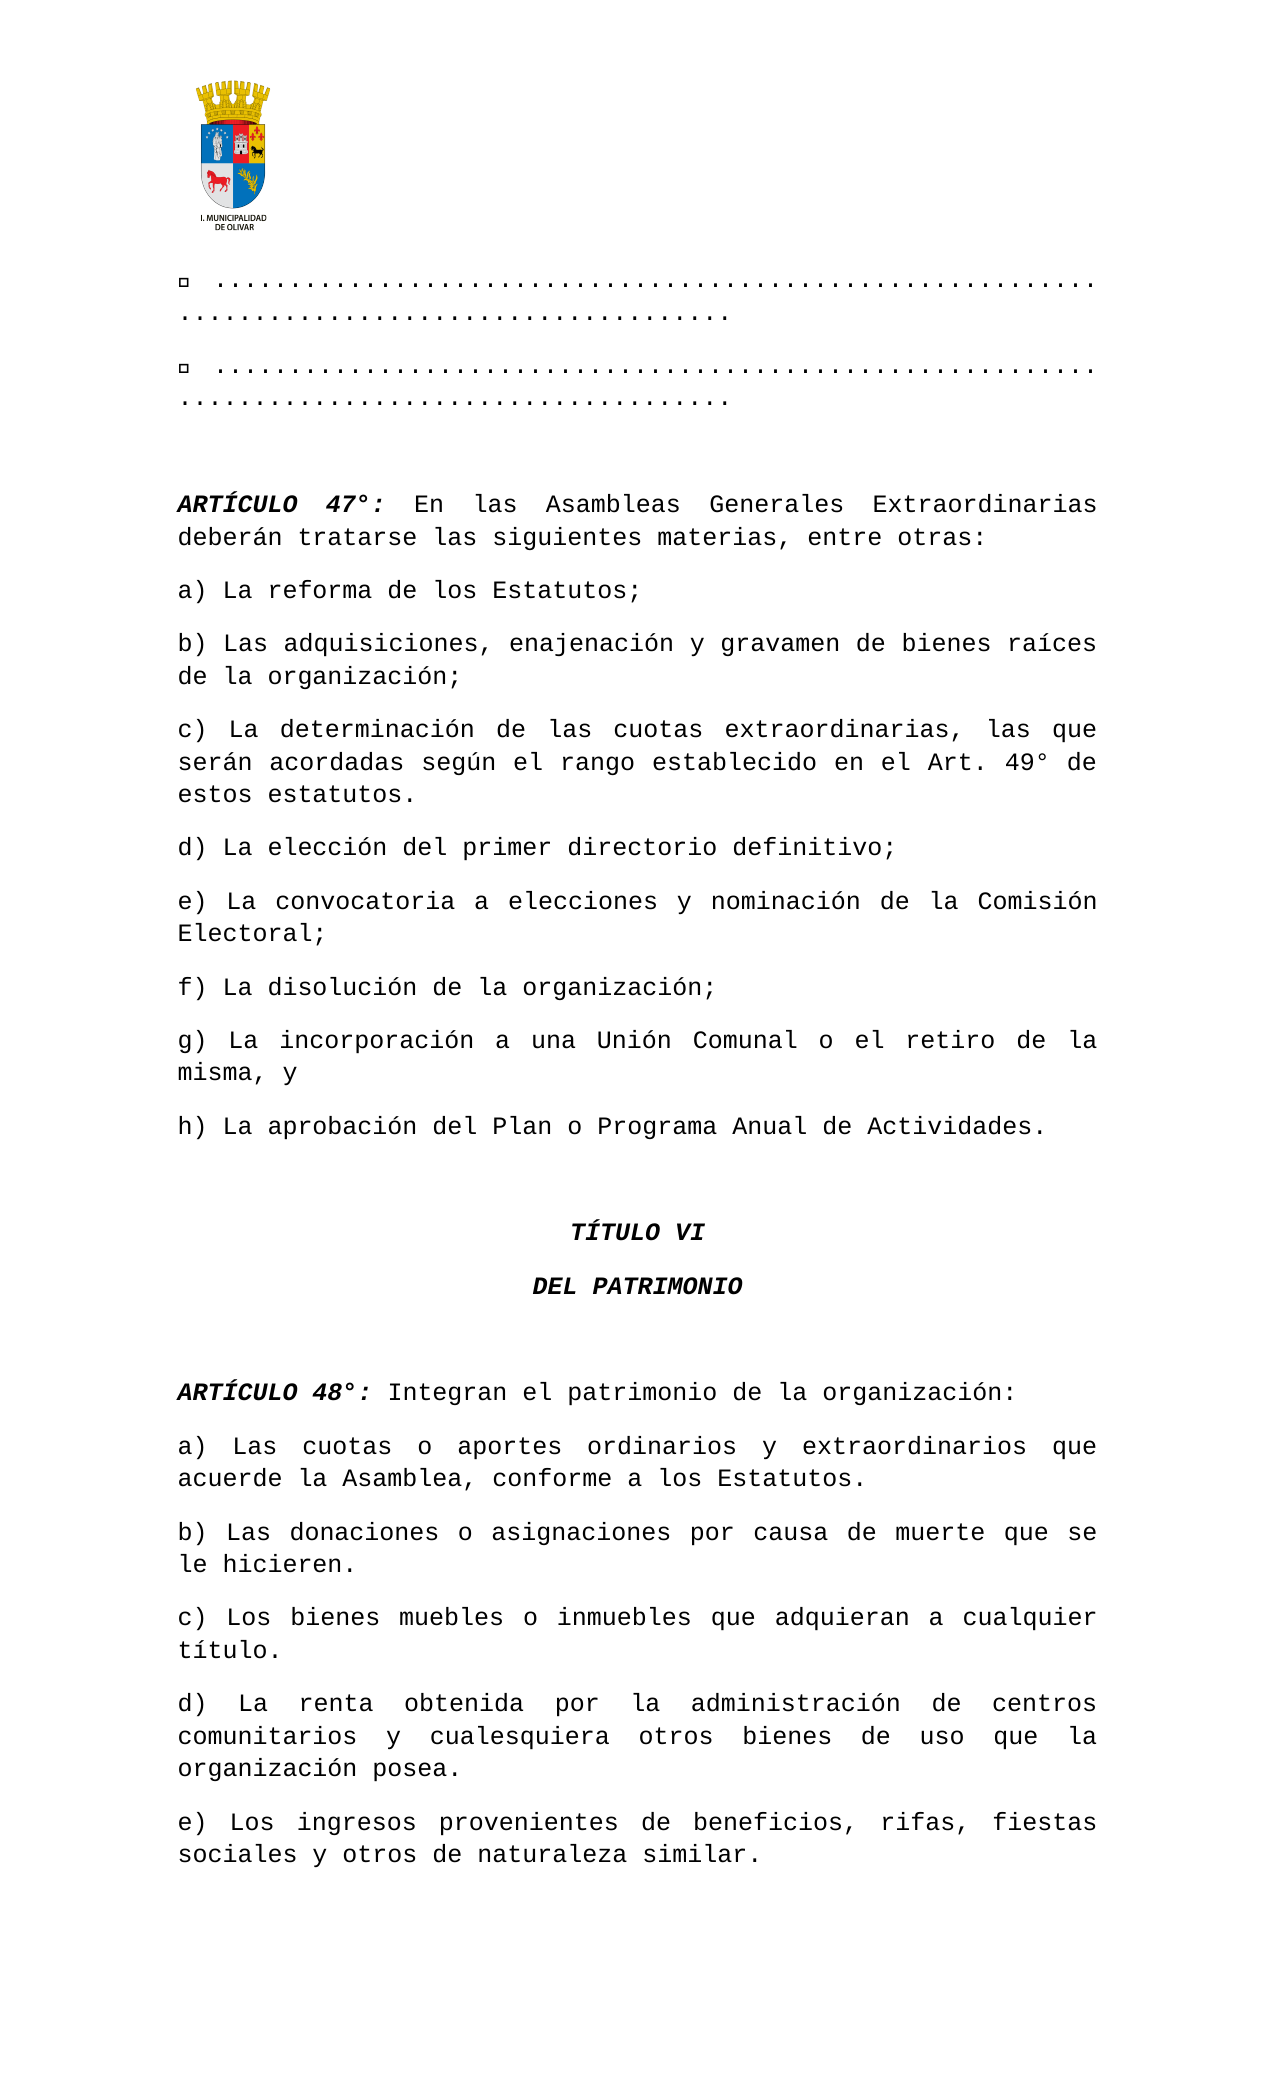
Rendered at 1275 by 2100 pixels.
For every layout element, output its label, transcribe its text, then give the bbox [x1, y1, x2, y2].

text b) Las adquisiciones, enajenación y gravamen de bienes raíces de la organización; [177, 631, 1098, 692]
text a) Las cuotas o aportes ordinarios y extraordinarios que acuerde la Asamblea, conforme a los Estatutos. [177, 1433, 1098, 1494]
text a) La reforma de los Estatutos; [177, 577, 1098, 606]
text e) La convocatoria a elecciones y nominación de la Comisión Electoral; [177, 888, 1098, 949]
text c) Los bienes muebles o inmuebles que adquieran a cualquier título. [177, 1605, 1098, 1666]
text ARTÍCULO 47°: En las Asambleas Generales Extraordinarias deberán tratarse las siguientes materias, entre otras: [177, 492, 1098, 552]
text h) La aprobación del Plan o Programa Anual de Actividades. [177, 1113, 1098, 1142]
text b) Las donaciones o asignaciones por causa de muerte que se le hicieren. [177, 1519, 1098, 1580]
text  ................................................................................................ [177, 352, 1098, 413]
text ARTÍCULO 48°: Integran el patrimonio de la organización: [177, 1380, 1098, 1408]
text g) La incorporación a una Unión Comunal o el retiro de la misma, y [177, 1027, 1098, 1088]
text d) La elección del primer directorio definitivo; [177, 835, 1098, 863]
text d) La renta obtenida por la administración de centros comunitarios y cualesquiera otros bienes de uso que la organización posea. [177, 1691, 1098, 1784]
text c) La determinación de las cuotas extraordinarias, las que serán acordadas según el rango establecido en el Art. 49° de estos estatutos. [177, 717, 1098, 810]
text TÍTULO VI [177, 1220, 1098, 1248]
text  ................................................................................................ [177, 267, 1098, 327]
picture [177, 73, 289, 239]
text e) Los ingresos provenientes de beneficios, rifas, fiestas sociales y otros de naturaleza similar. [177, 1809, 1098, 1870]
text f) La disolución de la organización; [177, 974, 1098, 1002]
text DEL PATRIMONIO [177, 1273, 1098, 1302]
